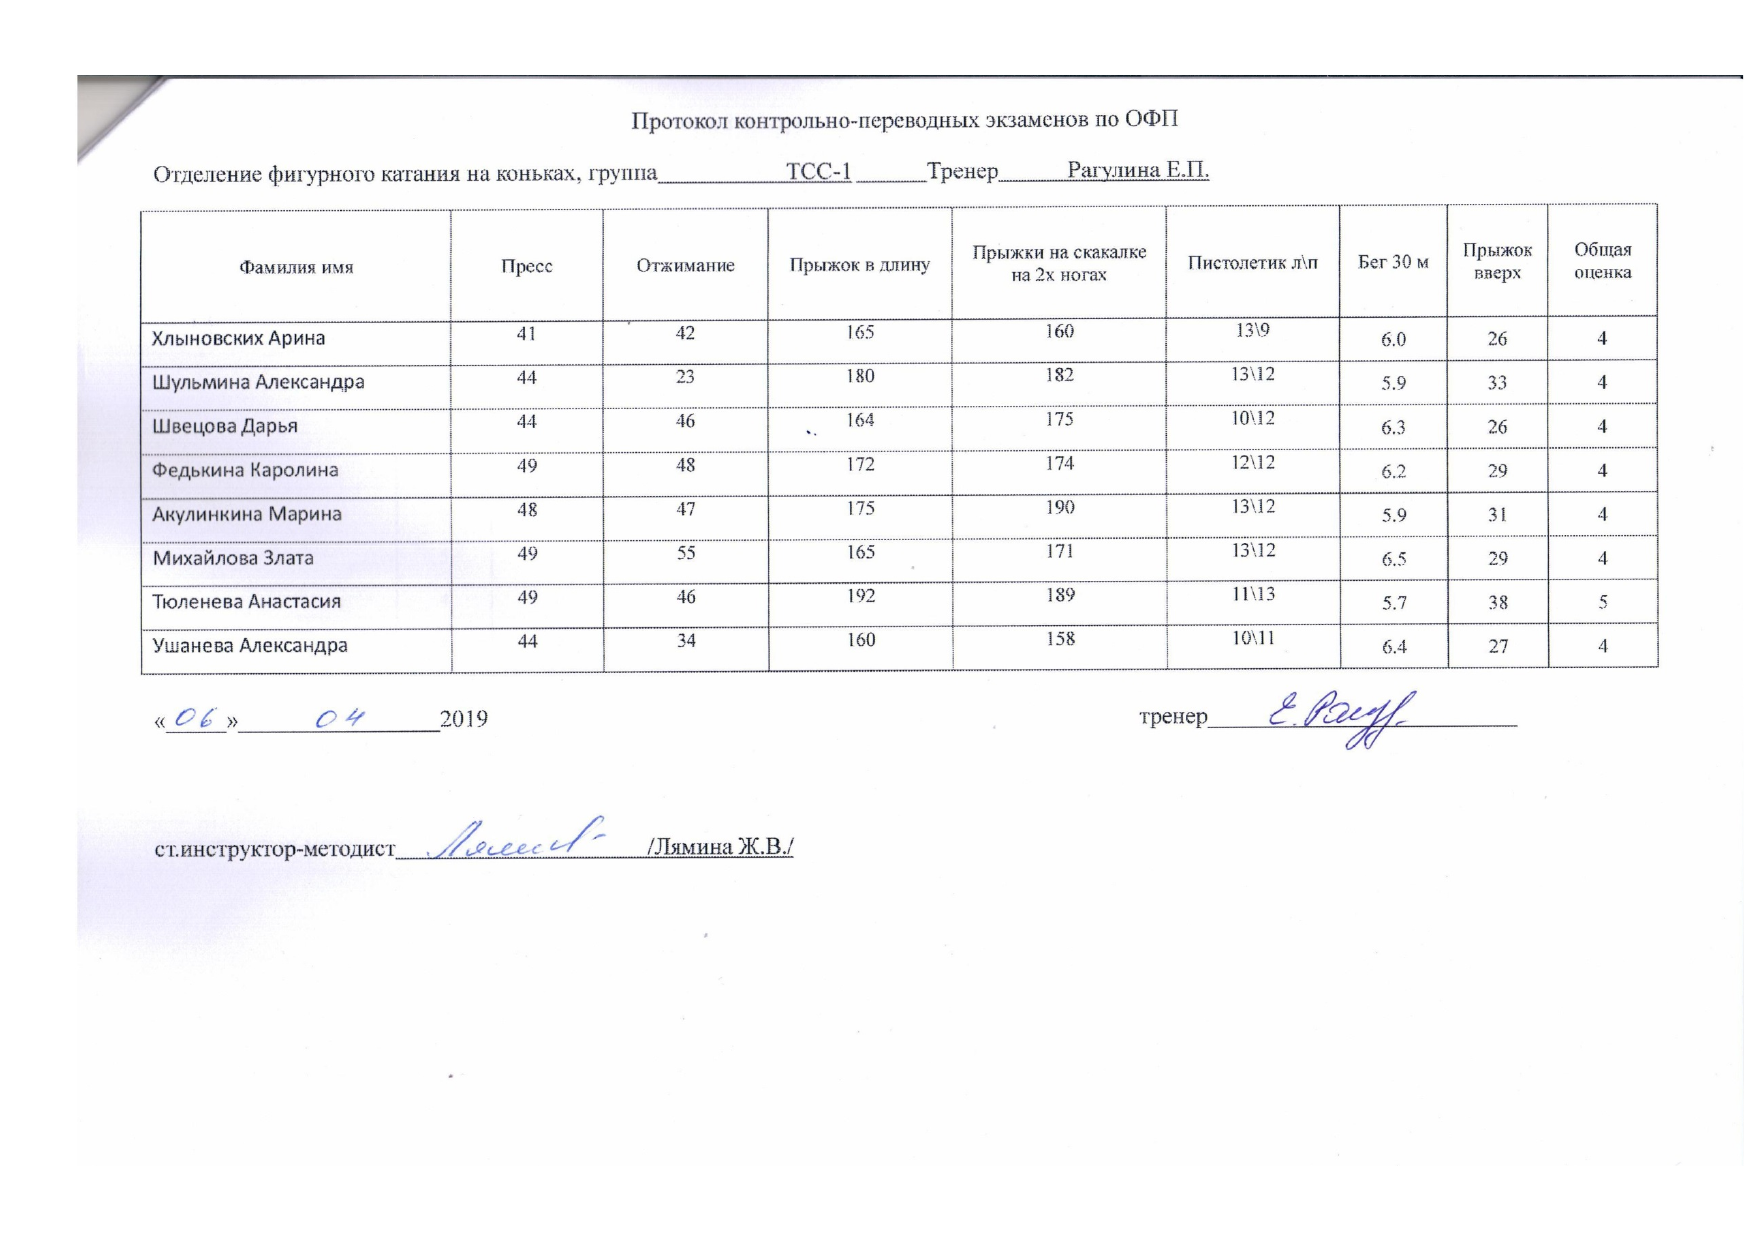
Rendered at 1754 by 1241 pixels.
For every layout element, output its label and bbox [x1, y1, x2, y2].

picture [75, 75, 1744, 1166]
